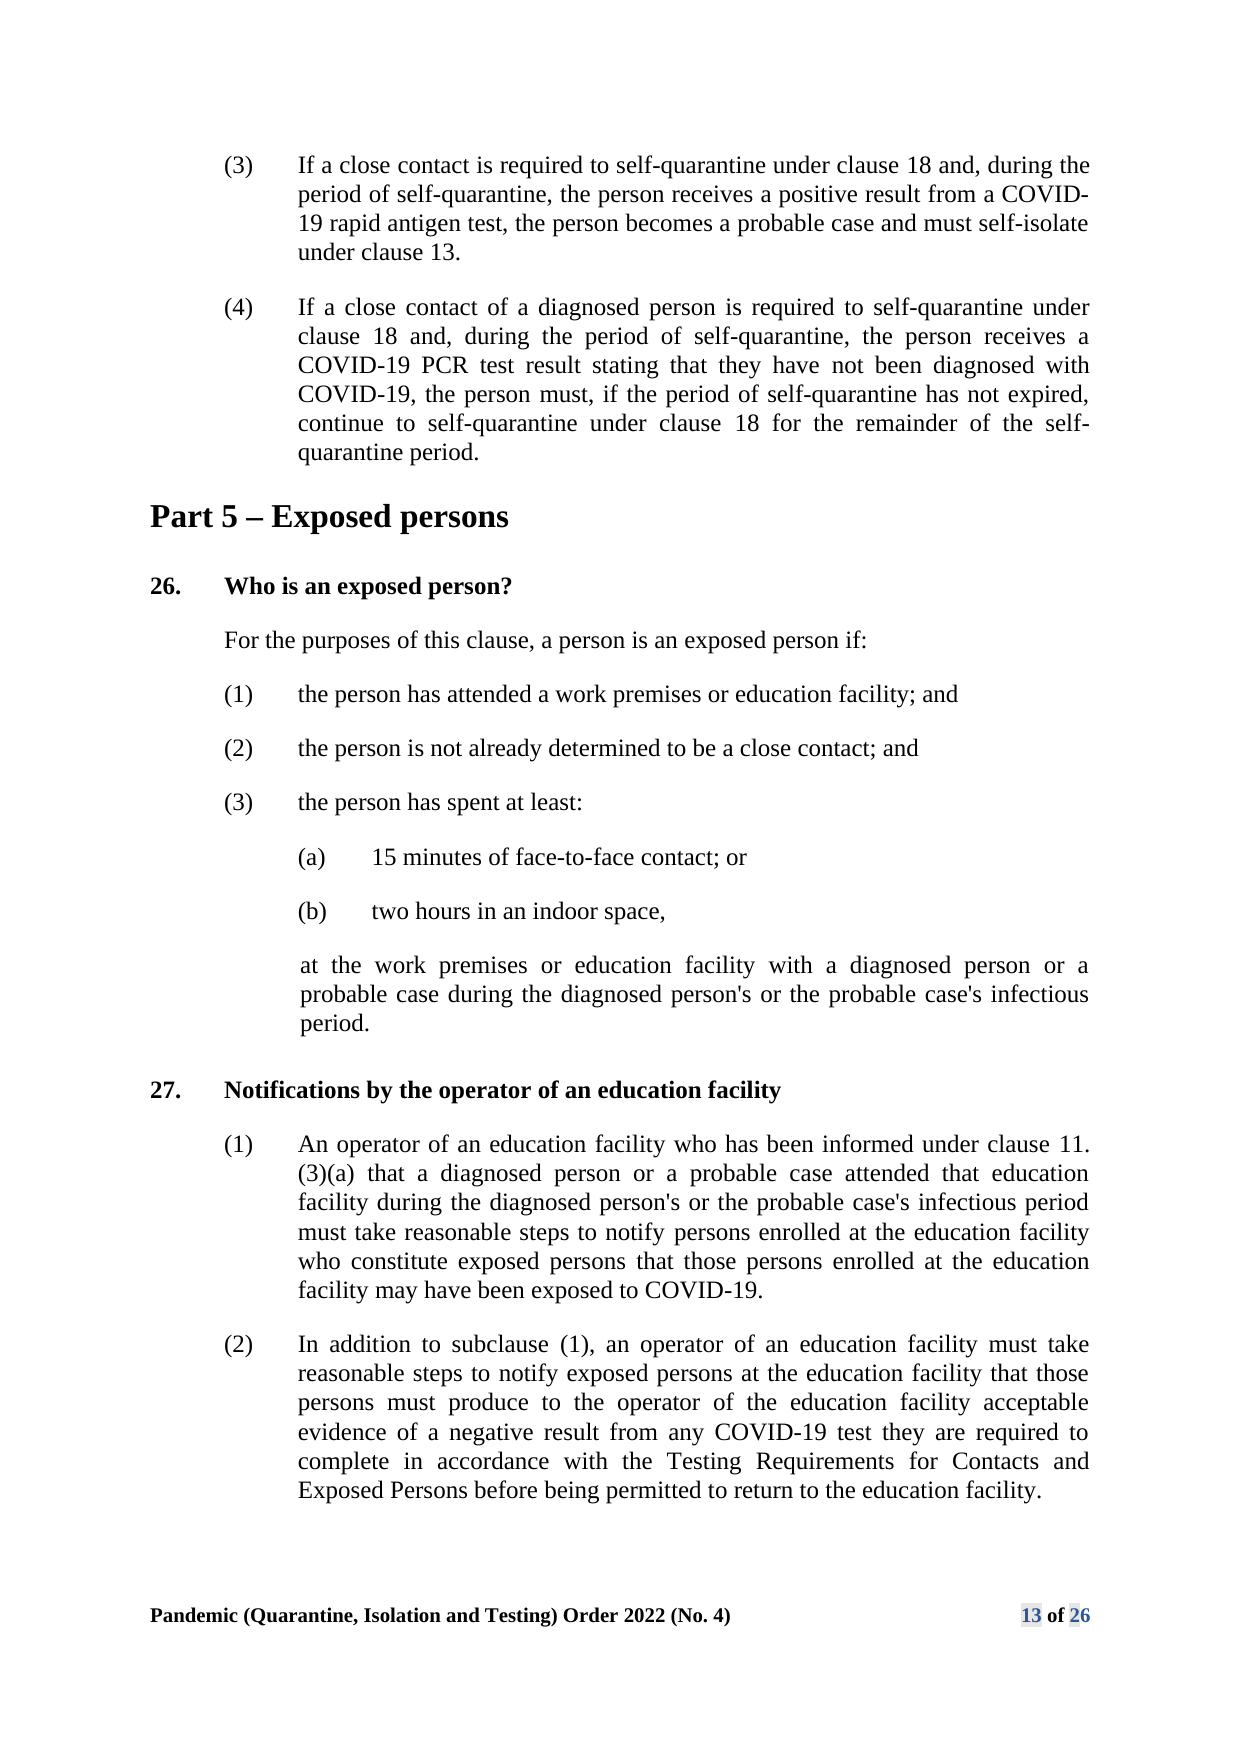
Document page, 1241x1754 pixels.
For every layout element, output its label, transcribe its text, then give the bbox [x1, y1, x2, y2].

subtitle Notifications by the operator of an education facility [150, 1075, 1090, 1104]
subtitle at the work premises or education facility with a diagnosed person or a probable case during the diagnosed person's or the probable case's infectious period. [300, 950, 1090, 1037]
subtitle If a close contact of a diagnosed person is required to self-quarantine under clause 18 and, during the period of self-quarantine, the person receives a COVID-19 PCR test result stating that they have not been diagnosed with COVID-19, the person must, if the period of self-quarantine has not expired, continue to self-quarantine under clause 18 for the remainder of the self-quarantine period. [224, 292, 1090, 467]
subtitle Part 5 – Exposed persons [150, 504, 1090, 533]
subtitle Who is an exposed person? [150, 571, 1090, 600]
subtitle two hours in an indoor space, [298, 896, 1090, 925]
subtitle In addition to subclause (1), an operator of an education facility must take reasonable steps to notify exposed persons at the education facility that those persons must produce to the operator of the education facility acceptable evidence of a negative result from any COVID-19 test they are required to complete in accordance with the Testing Requirements for Contacts and Exposed Persons before being permitted to return to the education facility. [224, 1329, 1090, 1504]
subtitle the person has attended a work premises or education facility; and [224, 679, 1090, 708]
subtitle An operator of an education facility who has been informed under clause 11(3)(a) that a diagnosed person or a probable case attended that education facility during the diagnosed person's or the probable case's infectious period must take reasonable steps to notify persons enrolled at the education facility who constitute exposed persons that those persons enrolled at the education facility may have been exposed to COVID-19. [224, 1129, 1090, 1304]
subtitle For the purposes of this clause, a person is an exposed person if: [224, 625, 1090, 654]
subtitle If a close contact is required to self-quarantine under clause 18 and, during the period of self-quarantine, the person receives a positive result from a COVID-19 rapid antigen test, the person becomes a probable case and must self-isolate under clause 13. [224, 150, 1090, 267]
subtitle the person is not already determined to be a close contact; and [224, 733, 1090, 762]
subtitle the person has spent at least: [224, 787, 1090, 817]
subtitle 15 minutes of face-to-face contact; or [298, 842, 1090, 871]
